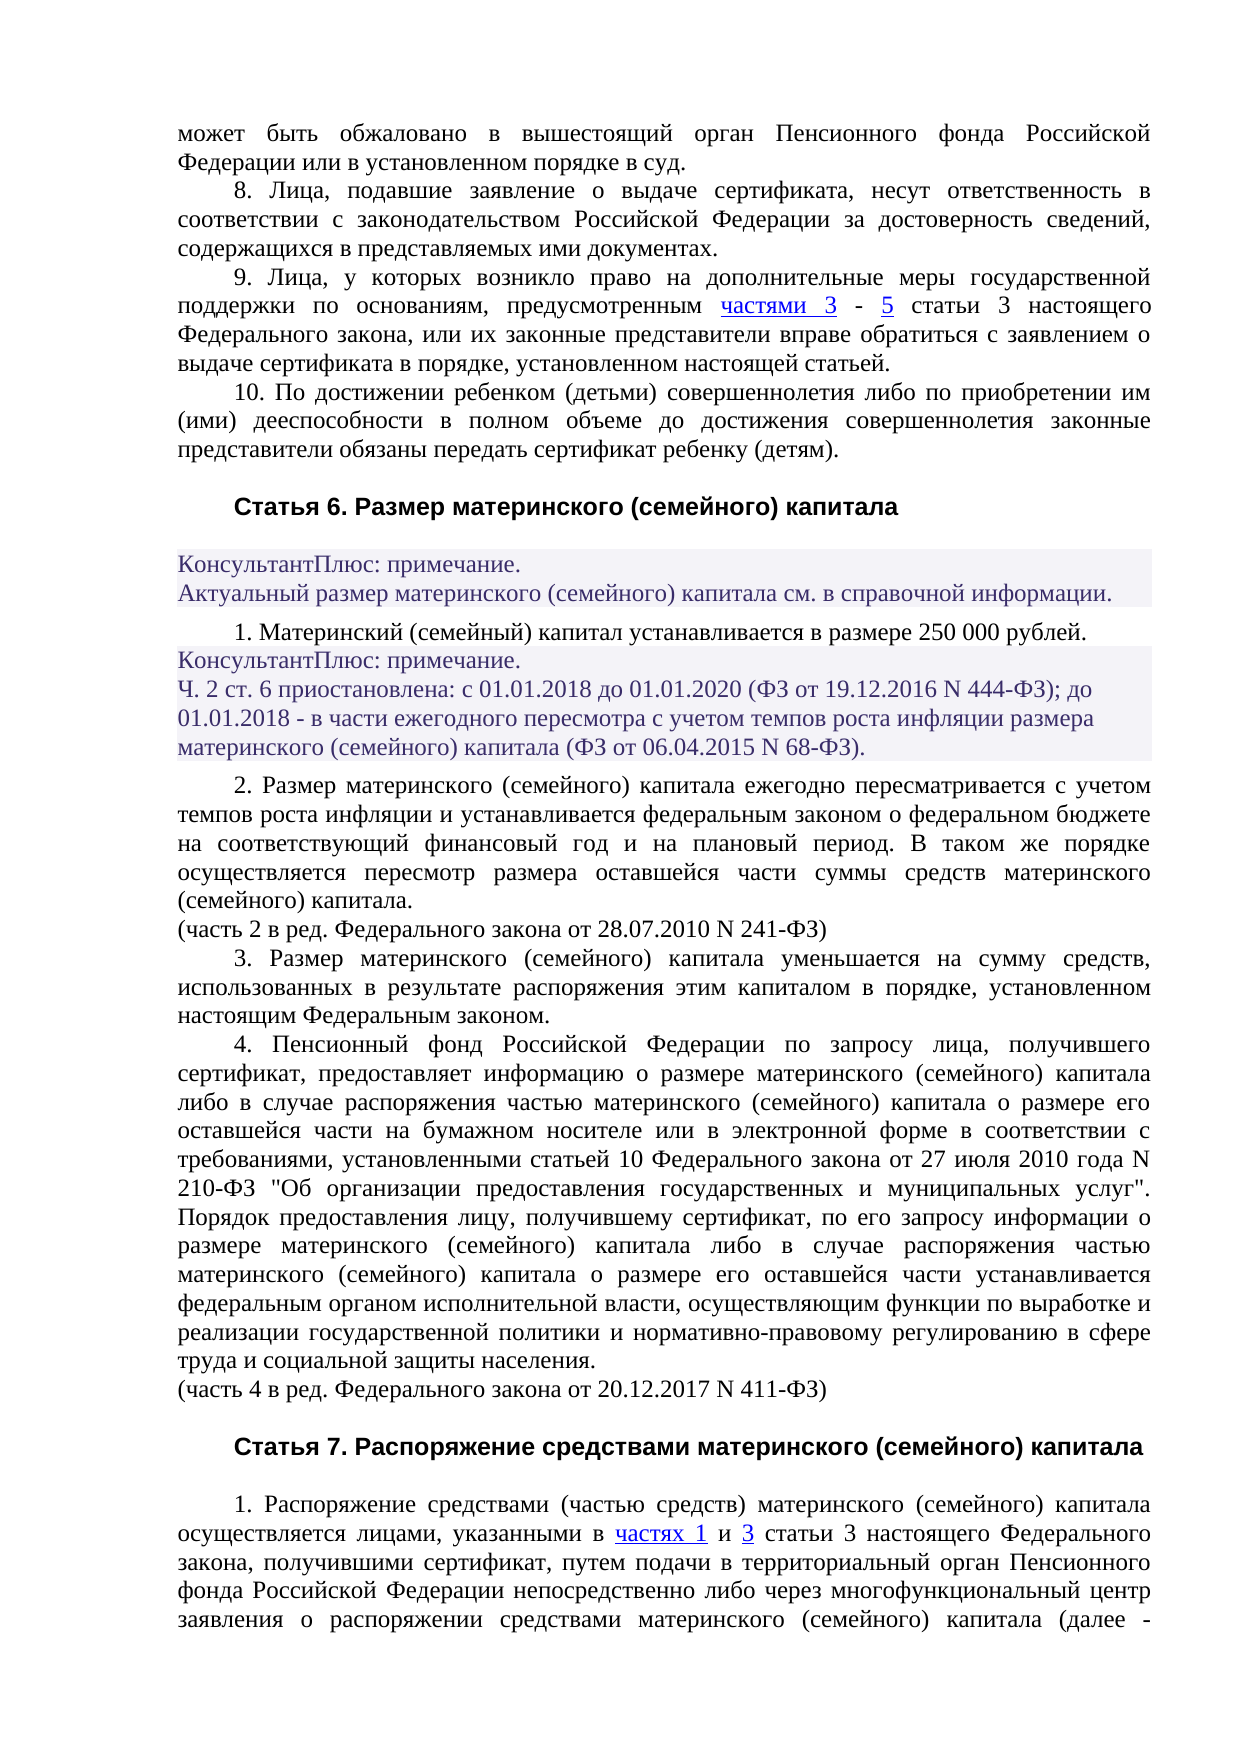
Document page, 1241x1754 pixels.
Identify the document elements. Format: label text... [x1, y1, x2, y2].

text 3. Размер материнского (семейного) капитала уменьшается на сумму средств, использованных в результате распоряжения этим капиталом в порядке, установленном настоящим Федеральным законом. [177, 943, 1152, 1029]
text КонсультантПлюс: примечание. [177, 646, 1152, 674]
text КонсультантПлюс: примечание. [177, 549, 1152, 578]
text 9. Лица, у которых возникло право на дополнительные меры государственной поддержки по основаниям, предусмотренным частями 3 - 5 статьи 3 настоящего Федерального закона, или их законные представители вправе обратиться с заявлением о выдаче сертификата в порядке, установленном настоящей статьей. [177, 262, 1152, 377]
text Ч. 2 ст. 6 приостановлена: с 01.01.2018 до 01.01.2020 (ФЗ от 19.12.2016 N 444-ФЗ); до 01.01.2018 - в части ежегодного пересмотра с учетом темпов роста инфляции размера материнского (семейного) капитала (ФЗ от 06.04.2015 N 68-ФЗ). [177, 674, 1152, 761]
text Статья 6. Размер материнского (семейного) капитала [177, 492, 1152, 521]
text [177, 118, 1152, 176]
text 2. Размер материнского (семейного) капитала ежегодно пересматривается с учетом темпов роста инфляции и устанавливается федеральным законом о федеральном бюджете на соответствующий финансовый год и на плановый период. В таком же порядке осуществляется пересмотр размера оставшейся части суммы средств материнского (семейного) капитала. [177, 771, 1152, 914]
text (часть 2 в ред. Федерального закона от 28.07.2010 N 241-ФЗ) [177, 914, 1152, 943]
text Статья 7. Распоряжение средствами материнского (семейного) капитала [177, 1432, 1152, 1461]
text Актуальный размер материнского (семейного) капитала см. в справочной информации. [177, 578, 1152, 607]
text 4. Пенсионный фонд Российской Федерации по запросу лица, получившего сертификат, предоставляет информацию о размере материнского (семейного) капитала либо в случае распоряжения частью материнского (семейного) капитала о размере его оставшейся части на бумажном носителе или в электронной форме в соответствии с требованиями, установленными статьей 10 Федерального закона от 27 июля 2010 года N 210-ФЗ "Об организации предоставления государственных и муниципальных услуг". Порядок предоставления лицу, получившему сертификат, по его запросу информации о размере материнского (семейного) капитала либо в случае распоряжения частью материнского (семейного) капитала о размере его оставшейся части устанавливается федеральным органом исполнительной власти, осуществляющим функции по выработке и реализации государственной политики и нормативно-правовому регулированию в сфере труда и социальной защиты населения. [177, 1029, 1152, 1374]
text 10. По достижении ребенком (детьми) совершеннолетия либо по приобретении им (ими) дееспособности в полном объеме до достижения совершеннолетия законные представители обязаны передать сертификат ребенку (детям). [177, 377, 1152, 463]
text 1. Материнский (семейный) капитал устанавливается в размере 250 000 рублей. [177, 617, 1152, 646]
text (часть 4 в ред. Федерального закона от 20.12.2017 N 411-ФЗ) [177, 1374, 1152, 1403]
text 8. Лица, подавшие заявление о выдаче сертификата, несут ответственность в соответствии с законодательством Российской Федерации за достоверность сведений, содержащихся в представляемых ими документах. [177, 176, 1152, 262]
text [177, 1489, 1152, 1633]
